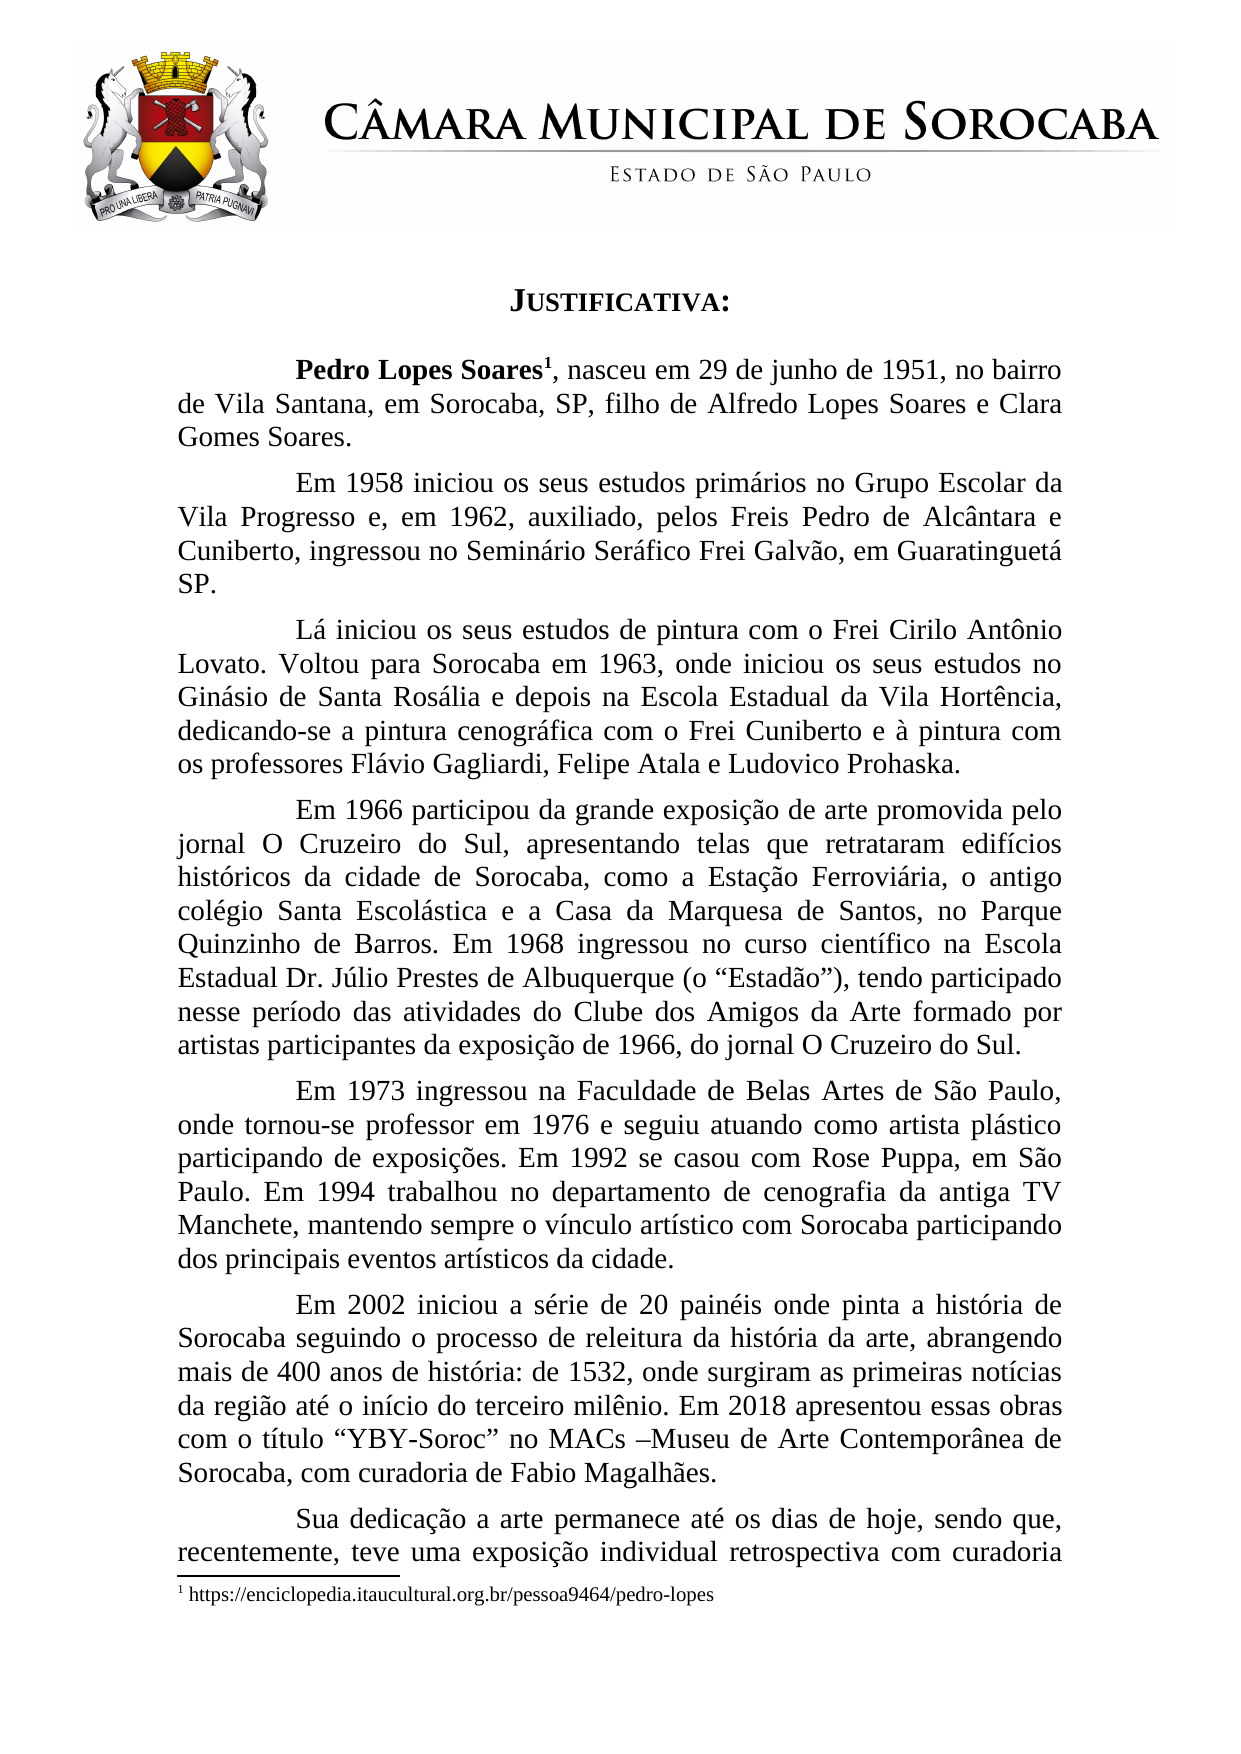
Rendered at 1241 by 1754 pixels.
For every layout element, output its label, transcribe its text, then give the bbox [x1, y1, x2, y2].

text Em 2002 iniciou a série de 20 painéis onde pinta a história de Sorocaba seguindo o processo de releitura da história da arte, abrangendo mais de 400 anos de história: de 1532, onde surgiram as primeiras notícias da região até o início do terceiro milênio. Em 2018 apresentou essas obras com o título “YBY-Soroc” no MACs –Museu de Arte Contemporânea de Sorocaba, com curadoria de Fabio Magalhães. [177, 1287, 1063, 1488]
text Lá iniciou os seus estudos de pintura com o Frei Cirilo Antônio Lovato. Voltou para Sorocaba em 1963, onde iniciou os seus estudos no Ginásio de Santa Rosália e depois na Escola Estadual da Vila Hortência, dedicando-se a pintura cenográfica com o Frei Cuniberto e à pintura com os professores Flávio Gagliardi, Felipe Atala e Ludovico Prohaska. [177, 612, 1063, 780]
text Em 1973 ingressou na Faculdade de Belas Artes de São Paulo, onde tornou-se professor em 1976 e seguiu atuando como artista plástico participando de exposições. Em 1992 se casou com Rose Puppa, em São Paulo. Em 1994 trabalhou no departamento de cenografia da antiga TV Manchete, mantendo sempre o vínculo artístico com Sorocaba participando dos principais eventos artísticos da cidade. [177, 1073, 1063, 1274]
text Em 1958 iniciou os seus estudos primários no Grupo Escolar da Vila Progresso e, em 1962, auxiliado, pelos Freis Pedro de Alcântara e Cuniberto, ingressou no Seminário Seráfico Frei Galvão, em Guaratinguetá SP. [177, 466, 1063, 600]
text Pedro Lopes Soares, nasceu em 29 de junho de 1951, no bairro de Vila Santana, em Sorocaba, SP, filho de Alfredo Lopes Soares e Clara Gomes Soares. [177, 352, 1063, 453]
picture [76, 44, 1174, 230]
text Justificativa: [177, 281, 1063, 319]
text Em 1966 participou da grande exposição de arte promovida pelo jornal O Cruzeiro do Sul, apresentando telas que retrataram edifícios históricos da cidade de Sorocaba, como a Estação Ferroviária, o antigo colégio Santa Escolástica e a Casa da Marquesa de Santos, no Parque Quinzinho de Barros. Em 1968 ingressou no curso científico na Escola Estadual Dr. Júlio Prestes de Albuquerque (o “Estadão”), tendo participado nesse período das atividades do Clube dos Amigos da Arte formado por artistas participantes da exposição de 1966, do jornal O Cruzeiro do Sul. [177, 792, 1063, 1061]
